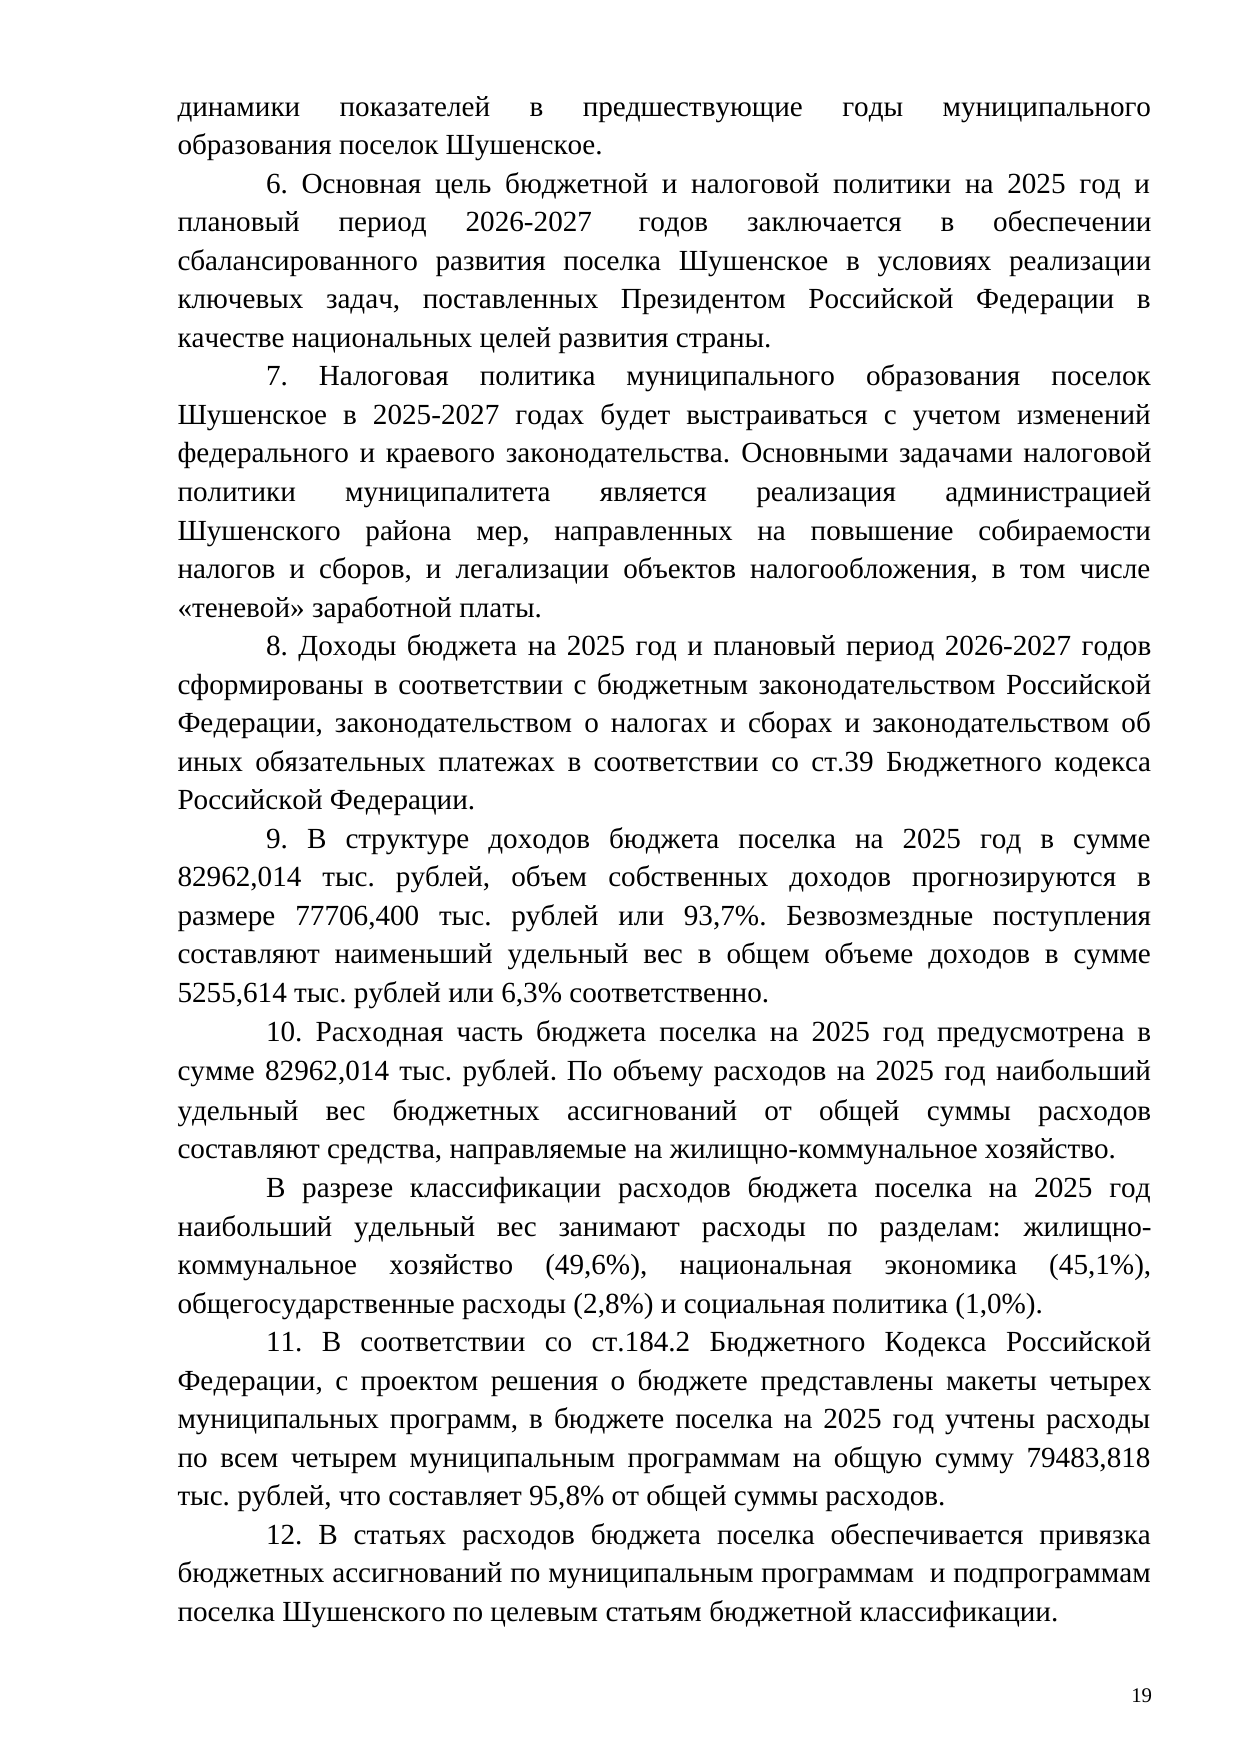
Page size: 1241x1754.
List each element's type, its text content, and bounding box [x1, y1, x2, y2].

text 6. Основная цель бюджетной и налоговой политики на 2025 год и плановый период 2026-2027 годов заключается в обеспечении сбалансированного развития поселка Шушенское в условиях реализации ключевых задач, поставленных Президентом Российской Федерации в качестве национальных целей развития страны. [177, 166, 1152, 353]
text 10. Расходная часть бюджета поселка на 2025 год предусмотрена в сумме 82962,014 тыс. рублей. По объему расходов на 2025 год наибольший удельный вес бюджетных ассигнований от общей суммы расходов составляют средства, направляемые на жилищно-коммунальное хозяйство. [177, 1014, 1152, 1165]
text 12. В статьях расходов бюджета поселка обеспечивается привязка бюджетных ассигнований по муниципальным программам и подпрограммам поселка Шушенского по целевым статьям бюджетной классификации. [177, 1517, 1152, 1628]
text 11. В соответствии со ст.184.2 Бюджетного Кодекса Российской Федерации, с проектом решения о бюджете представлены макеты четырех муниципальных программ, в бюджете поселка на 2025 год учтены расходы по всем четырем муниципальным программам на общую сумму 79483,818 тыс. рублей, что составляет 95,8% от общей суммы расходов. [177, 1324, 1152, 1512]
text 9. В структуре доходов бюджета поселка на 2025 год в сумме 82962,014 тыс. рублей, объем собственных доходов прогнозируются в размере 77706,400 тыс. рублей или 93,7%. Безвозмездные поступления составляют наименьший удельный вес в общем объеме доходов в сумме 5255,614 тыс. рублей или 6,3% соответственно. [177, 821, 1152, 1009]
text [177, 89, 1152, 161]
text 8. Доходы бюджета на 2025 год и плановый период 2026-2027 годов сформированы в соответствии с бюджетным законодательством Российской Федерации, законодательством о налогах и сборах и законодательством об иных обязательных платежах в соответствии со ст.39 Бюджетного кодекса Российской Федерации. [177, 628, 1152, 816]
text В разрезе классификации расходов бюджета поселка на 2025 год наибольший удельный вес занимают расходы по разделам: жилищно-коммунальное хозяйство (49,6%), национальная экономика (45,1%), общегосударственные расходы (2,8%) и социальная политика (1,0%). [177, 1170, 1152, 1319]
text 7. Налоговая политика муниципального образования поселок Шушенское в 2025-2027 годах будет выстраиваться с учетом изменений федерального и краевого законодательства. Основными задачами налоговой политики муниципалитета является реализация администрацией Шушенского района мер, направленных на повышение собираемости налогов и сборов, и легализации объектов налогообложения, в том числе «теневой» заработной платы. [177, 358, 1152, 623]
